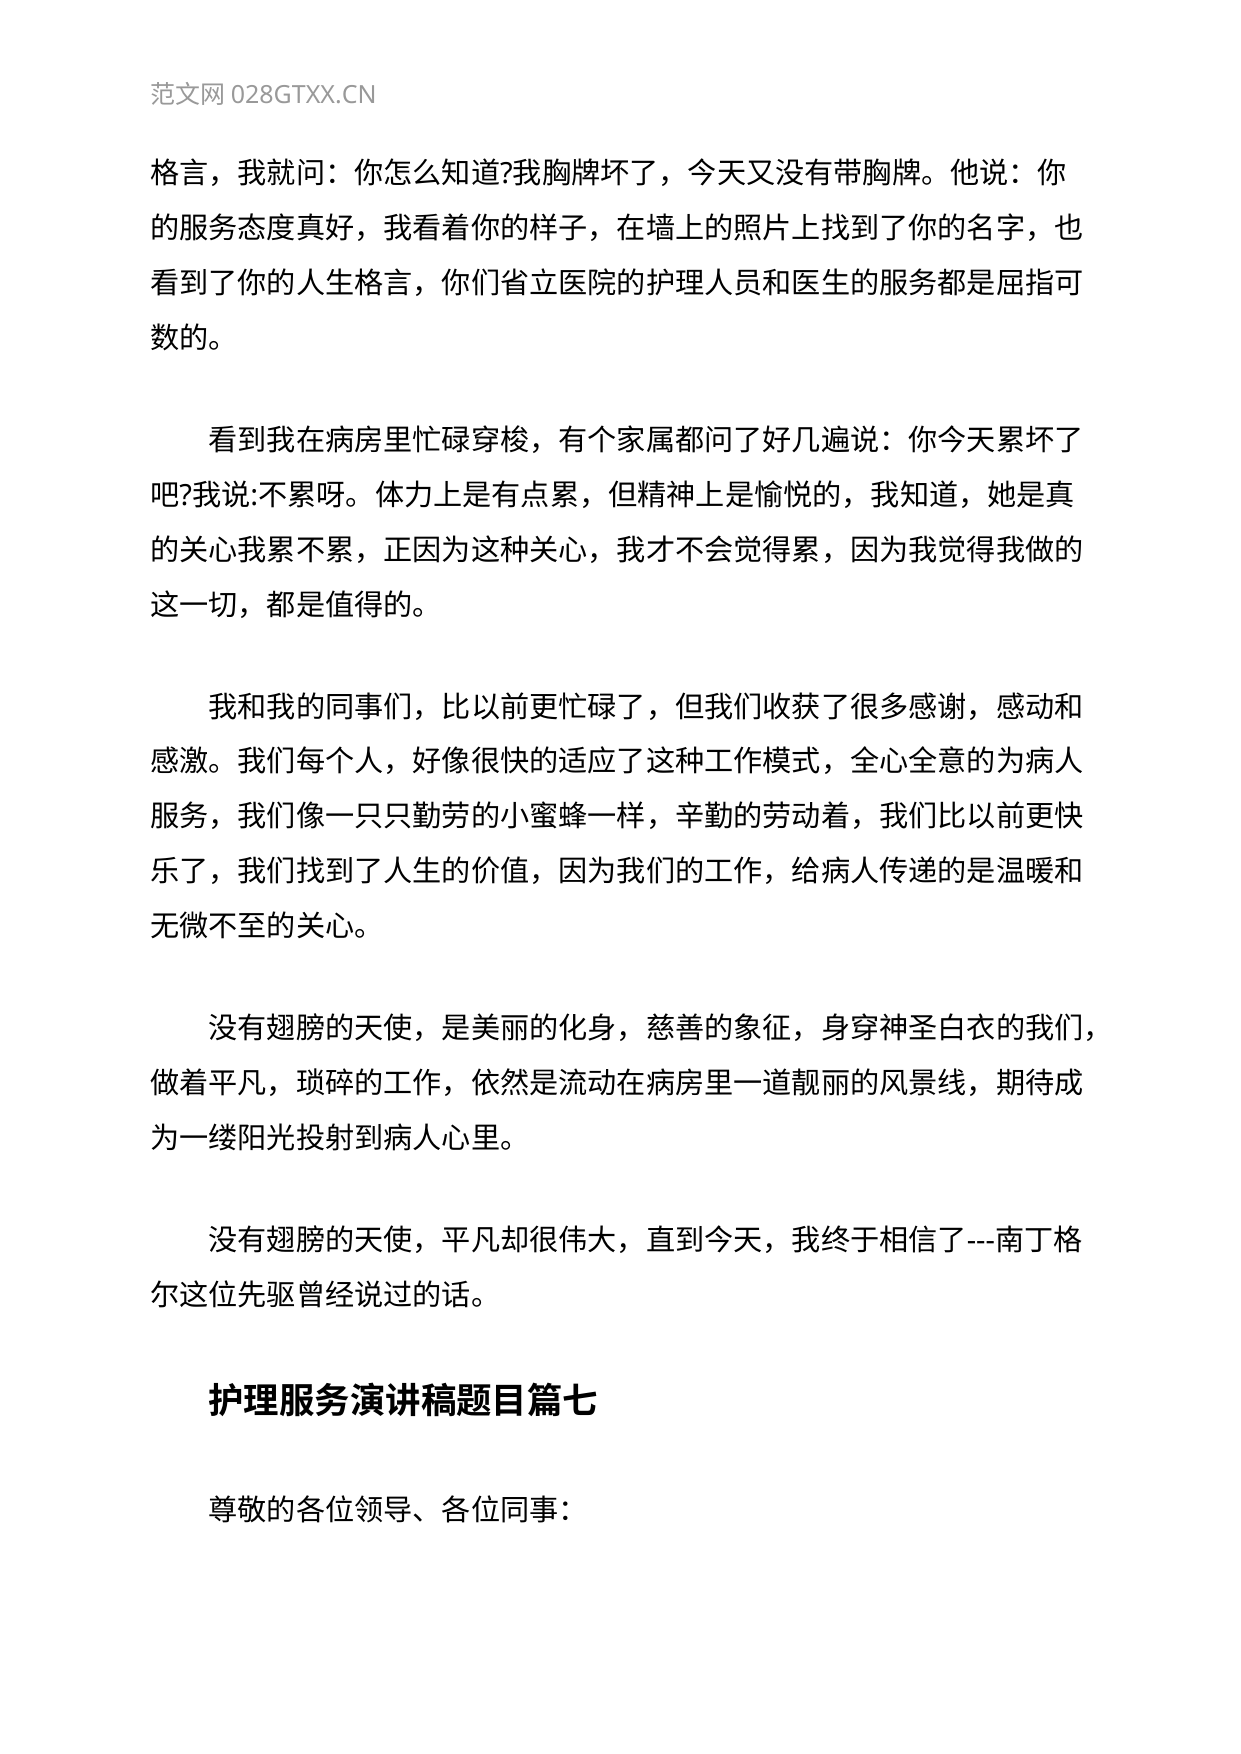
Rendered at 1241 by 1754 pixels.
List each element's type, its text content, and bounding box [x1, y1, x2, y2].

text 尊敬的各位领导、各位同事： [150, 1486, 1090, 1528]
text 我和我的同事们，比以前更忙碌了，但我们收获了很多感谢，感动和感激。我们每个人，好像很快的适应了这种工作模式，全心全意的为病人服务，我们像一只只勤劳的小蜜蜂一样，辛勤的劳动着，我们比以前更快乐了，我们找到了人生的价值，因为我们的工作，给病人传递的是温暖和无微不至的关心。 [150, 683, 1090, 945]
text 看到我在病房里忙碌穿梭，有个家属都问了好几遍说：你今天累坏了吧?我说:不累呀。体力上是有点累，但精神上是愉悦的，我知道，她是真的关心我累不累，正因为这种关心，我才不会觉得累，因为我觉得我做的这一切，都是值得的。 [150, 417, 1090, 624]
text 没有翅膀的天使，是美丽的化身，慈善的象征，身穿神圣白衣的我们，做着平凡，琐碎的工作，依然是流动在病房里一道靓丽的风景线，期待成为一缕阳光投射到病人心里。 [150, 1004, 1090, 1157]
text 护理服务演讲稿题目篇七 [150, 1373, 1090, 1424]
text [150, 150, 1090, 357]
text 没有翅膀的天使，平凡却很伟大，直到今天，我终于相信了---南丁格尔这位先驱曾经说过的话。 [150, 1216, 1090, 1313]
